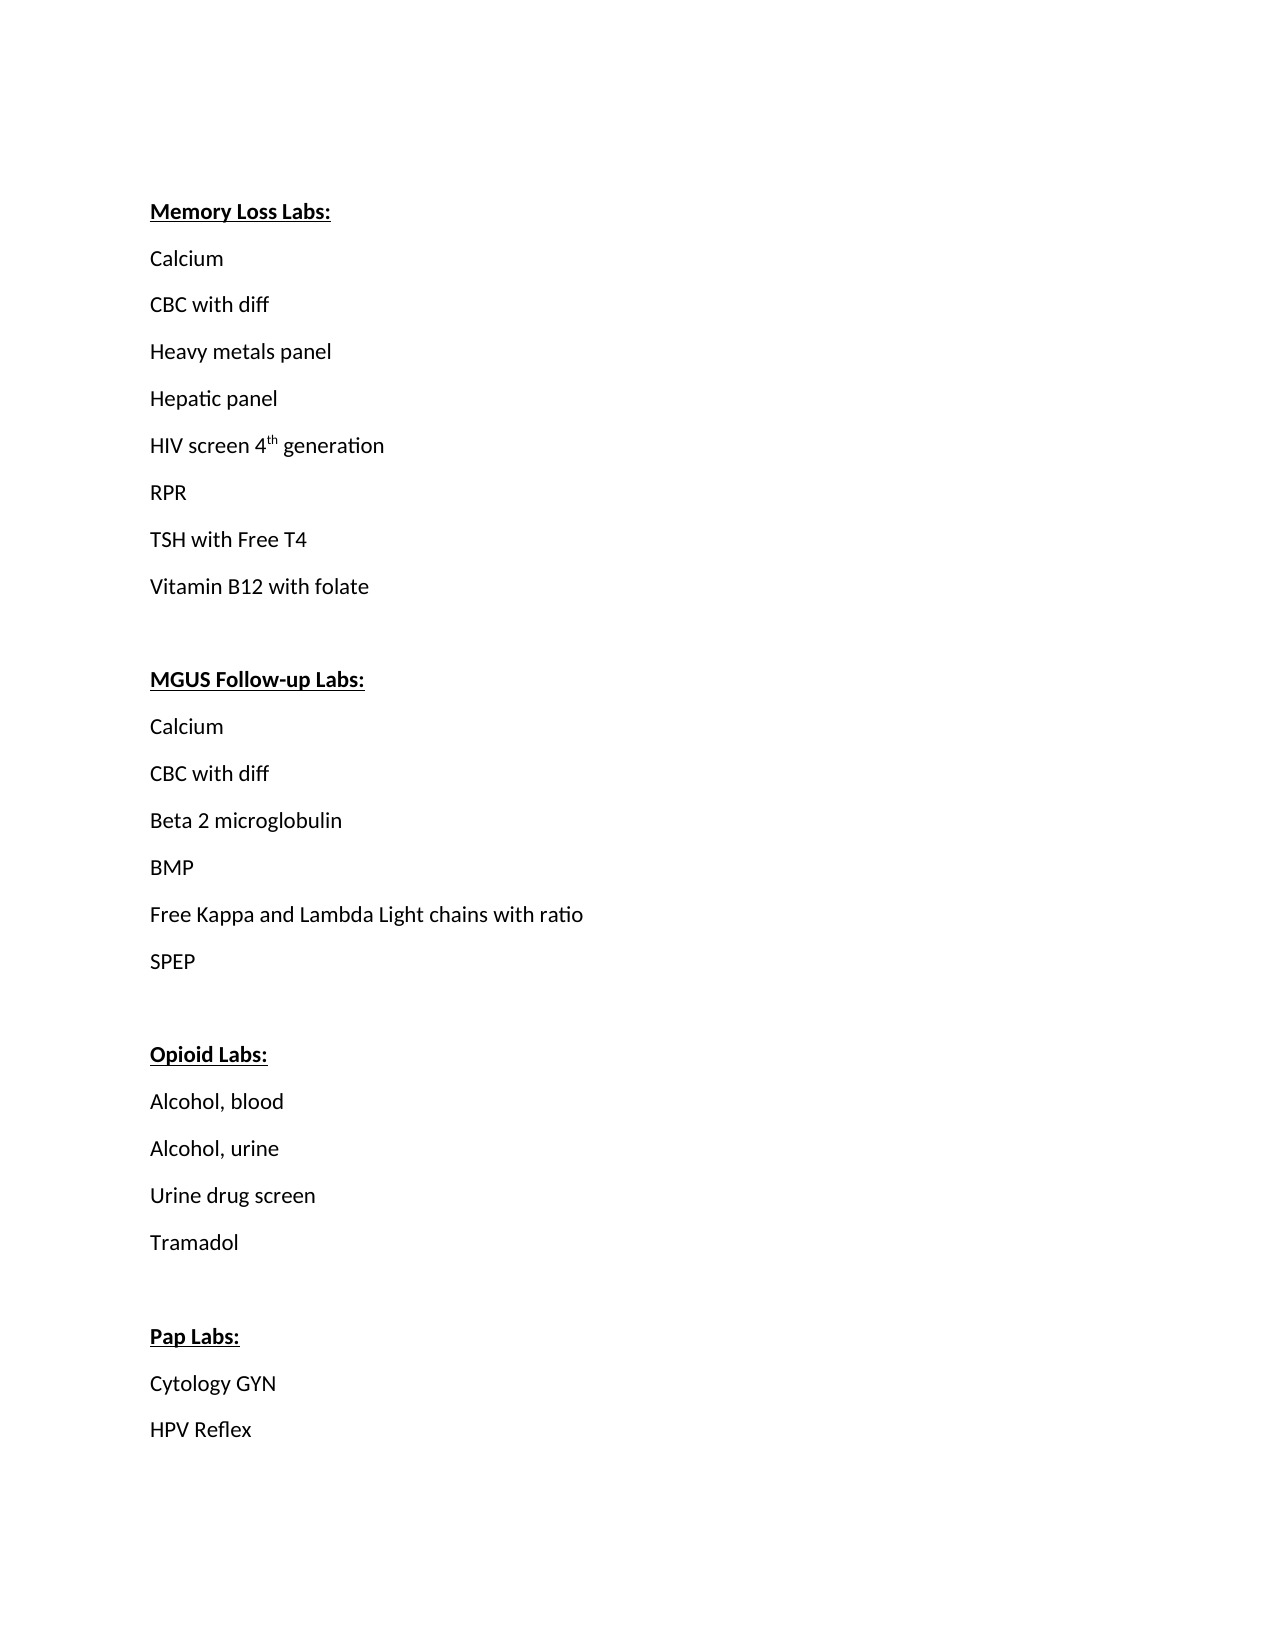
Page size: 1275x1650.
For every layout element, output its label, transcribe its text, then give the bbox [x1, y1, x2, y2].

text Free Kappa and Lambda Light chains with ratio [150, 900, 1125, 928]
text Calcium [150, 712, 1125, 741]
text Calcium [150, 244, 1125, 272]
text Alcohol, urine [150, 1134, 1125, 1162]
text CBC with diff [150, 291, 1125, 319]
text Cytology GYN [150, 1369, 1125, 1397]
text BMP [150, 853, 1125, 881]
text RPR [150, 478, 1125, 506]
text Urine drug screen [150, 1181, 1125, 1209]
text Memory Loss Labs: [150, 197, 1125, 225]
text HIV screen 4th generation [150, 431, 1125, 459]
text Beta 2 microglobulin [150, 806, 1125, 834]
text Tramadol [150, 1228, 1125, 1256]
text SPEP [150, 947, 1125, 975]
text TSH with Free T4 [150, 525, 1125, 553]
text MGUS Follow-up Labs: [150, 666, 1125, 694]
text Alcohol, blood [150, 1087, 1125, 1116]
text HPV Reflex [150, 1416, 1125, 1444]
text Vitamin B12 with folate [150, 572, 1125, 600]
text Hepatic panel [150, 384, 1125, 412]
text CBC with diff [150, 759, 1125, 787]
text Pap Labs: [150, 1322, 1125, 1350]
text Opioid Labs: [150, 1041, 1125, 1069]
text Heavy metals panel [150, 337, 1125, 366]
